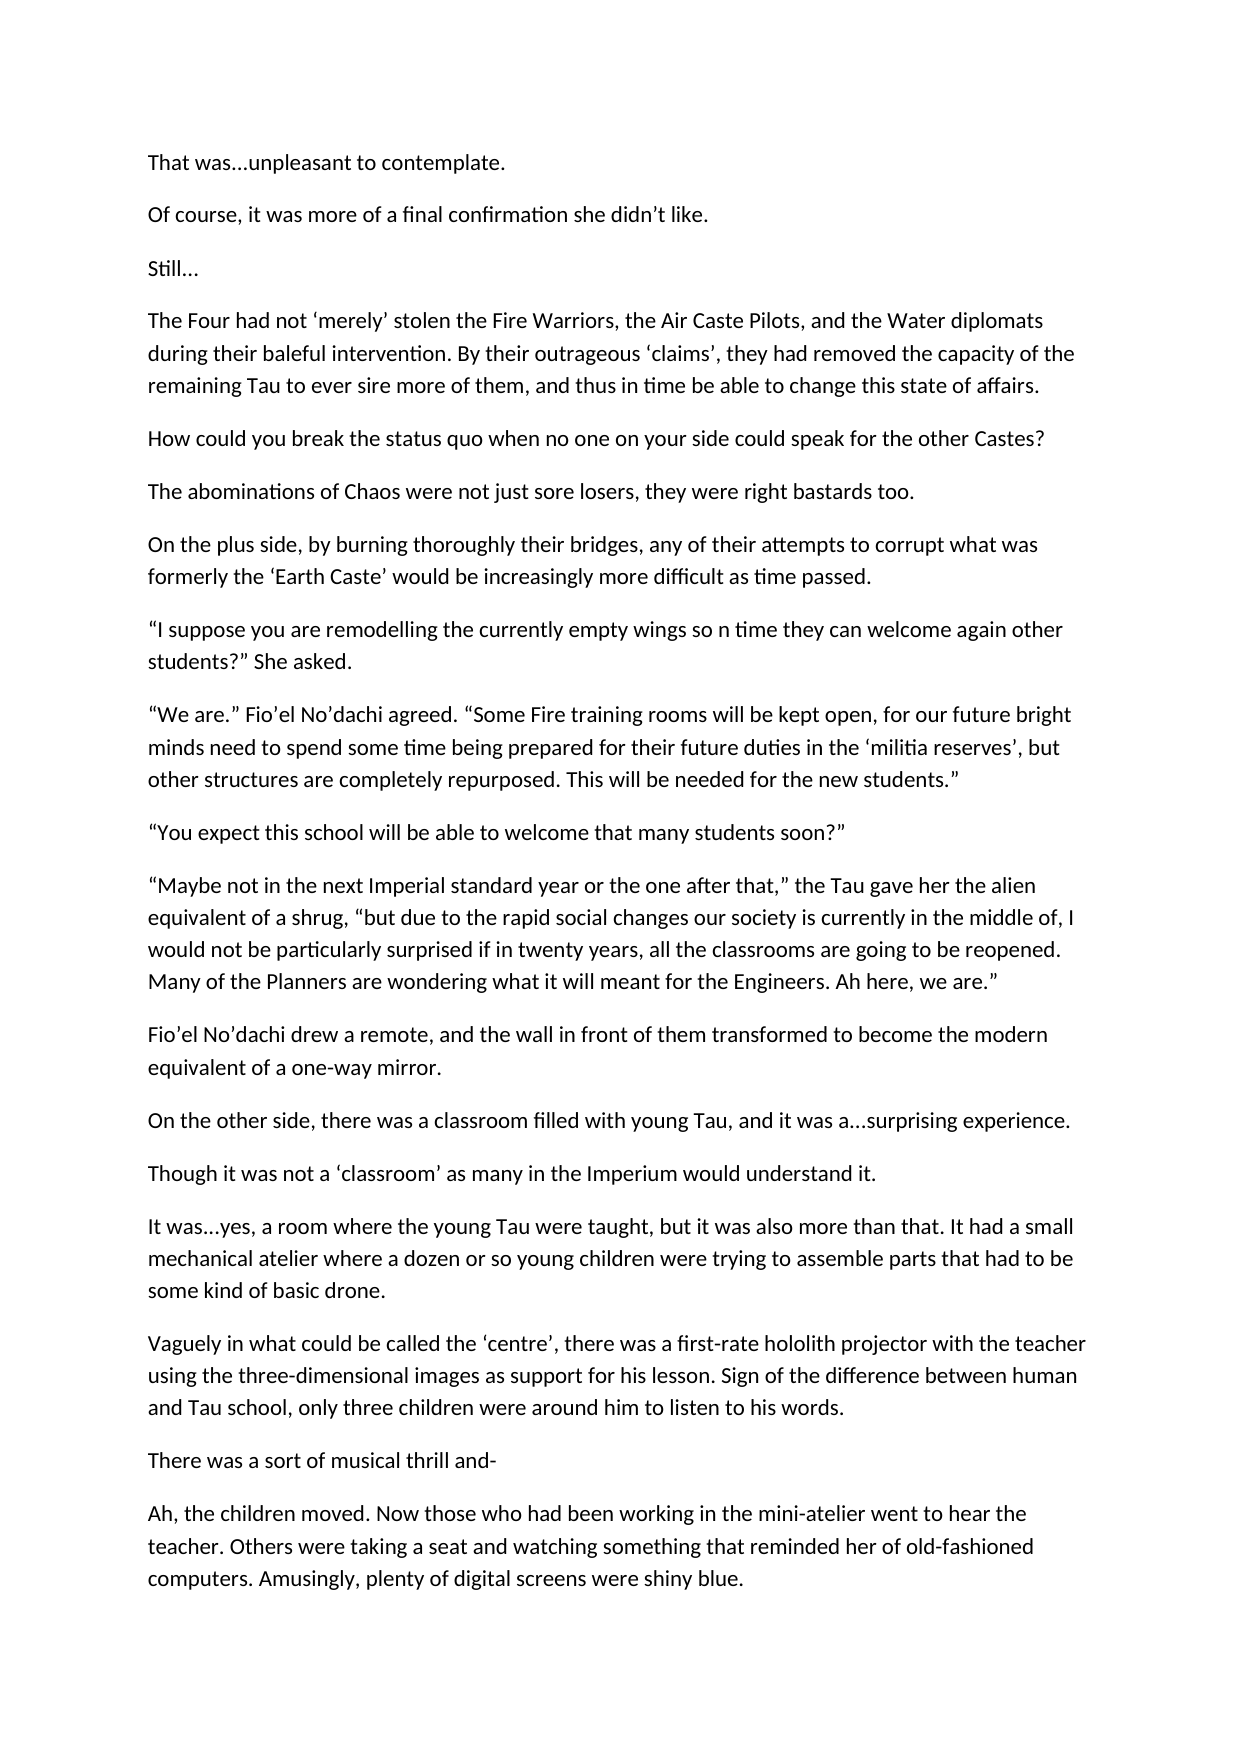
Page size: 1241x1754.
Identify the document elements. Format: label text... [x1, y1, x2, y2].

text The Four had not ‘merely’ stolen the Fire Warriors, the Air Caste Pilots, and the Water diplomats during their baleful intervention. By their outrageous ‘claims’, they had removed the capacity of the remaining Tau to ever sire more of them, and thus in time be able to change this state of affairs. [148, 307, 1093, 399]
text That was...unpleasant to contemplate. [148, 148, 1093, 176]
text “We are.” Fio’el No’dachi agreed. “Some Fire training rooms will be kept open, for our future bright minds need to spend some time being prepared for their future duties in the ‘militia reserves’, but other structures are completely repurposed. This will be needed for the new students.” [148, 701, 1093, 793]
text Of course, it was more of a final confirmation she didn’t like. [148, 201, 1093, 229]
text There was a sort of musical thrill and- [148, 1447, 1093, 1474]
text Ah, the children moved. Now those who had been working in the mini-atelier went to hear the teacher. Others were taking a seat and watching something that reminded her of old-fashioned computers. Amusingly, plenty of digital screens were shiny blue. [148, 1499, 1093, 1592]
text “I suppose you are remodelling the currently empty wings so n time they can welcome again other students?” She asked. [148, 615, 1093, 676]
text Still... [148, 254, 1093, 282]
text Though it was not a ‘classroom’ as many in the Imperium would understand it. [148, 1159, 1093, 1187]
text The abominations of Chaos were not just sore losers, they were right bastards too. [148, 477, 1093, 505]
text On the plus side, by burning thoroughly their bridges, any of their attempts to corrupt what was formerly the ‘Earth Caste’ would be increasingly more difficult as time passed. [148, 530, 1093, 590]
text Vaguely in what could be called the ‘centre’, there was a first-rate hololith projector with the teacher using the three-dimensional images as support for his lesson. Sign of the difference between human and Tau school, only three children were around him to listen to his words. [148, 1329, 1093, 1422]
text “Maybe not in the next Imperial standard year or the one after that,” the Tau gave her the alien equivalent of a shrug, “but due to the rapid social changes our society is currently in the middle of, I would not be particularly surprised if in twenty years, all the classrooms are going to be reopened. Many of the Planners are wondering what it will meant for the Engineers. Ah here, we are.” [148, 871, 1093, 996]
text On the other side, there was a classroom filled with young Tau, and it was a...surprising experience. [148, 1106, 1093, 1134]
text “You expect this school will be able to welcome that many students soon?” [148, 818, 1093, 846]
text Fio’el No’dachi drew a remote, and the wall in front of them transformed to become the modern equivalent of a one-way mirror. [148, 1021, 1093, 1081]
text It was...yes, a room where the young Tau were taught, but it was also more than that. It had a small mechanical atelier where a dozen or so young children were trying to assemble parts that had to be some kind of basic drone. [148, 1212, 1093, 1304]
text How could you break the status quo when no one on your side could speak for the other Castes? [148, 424, 1093, 452]
